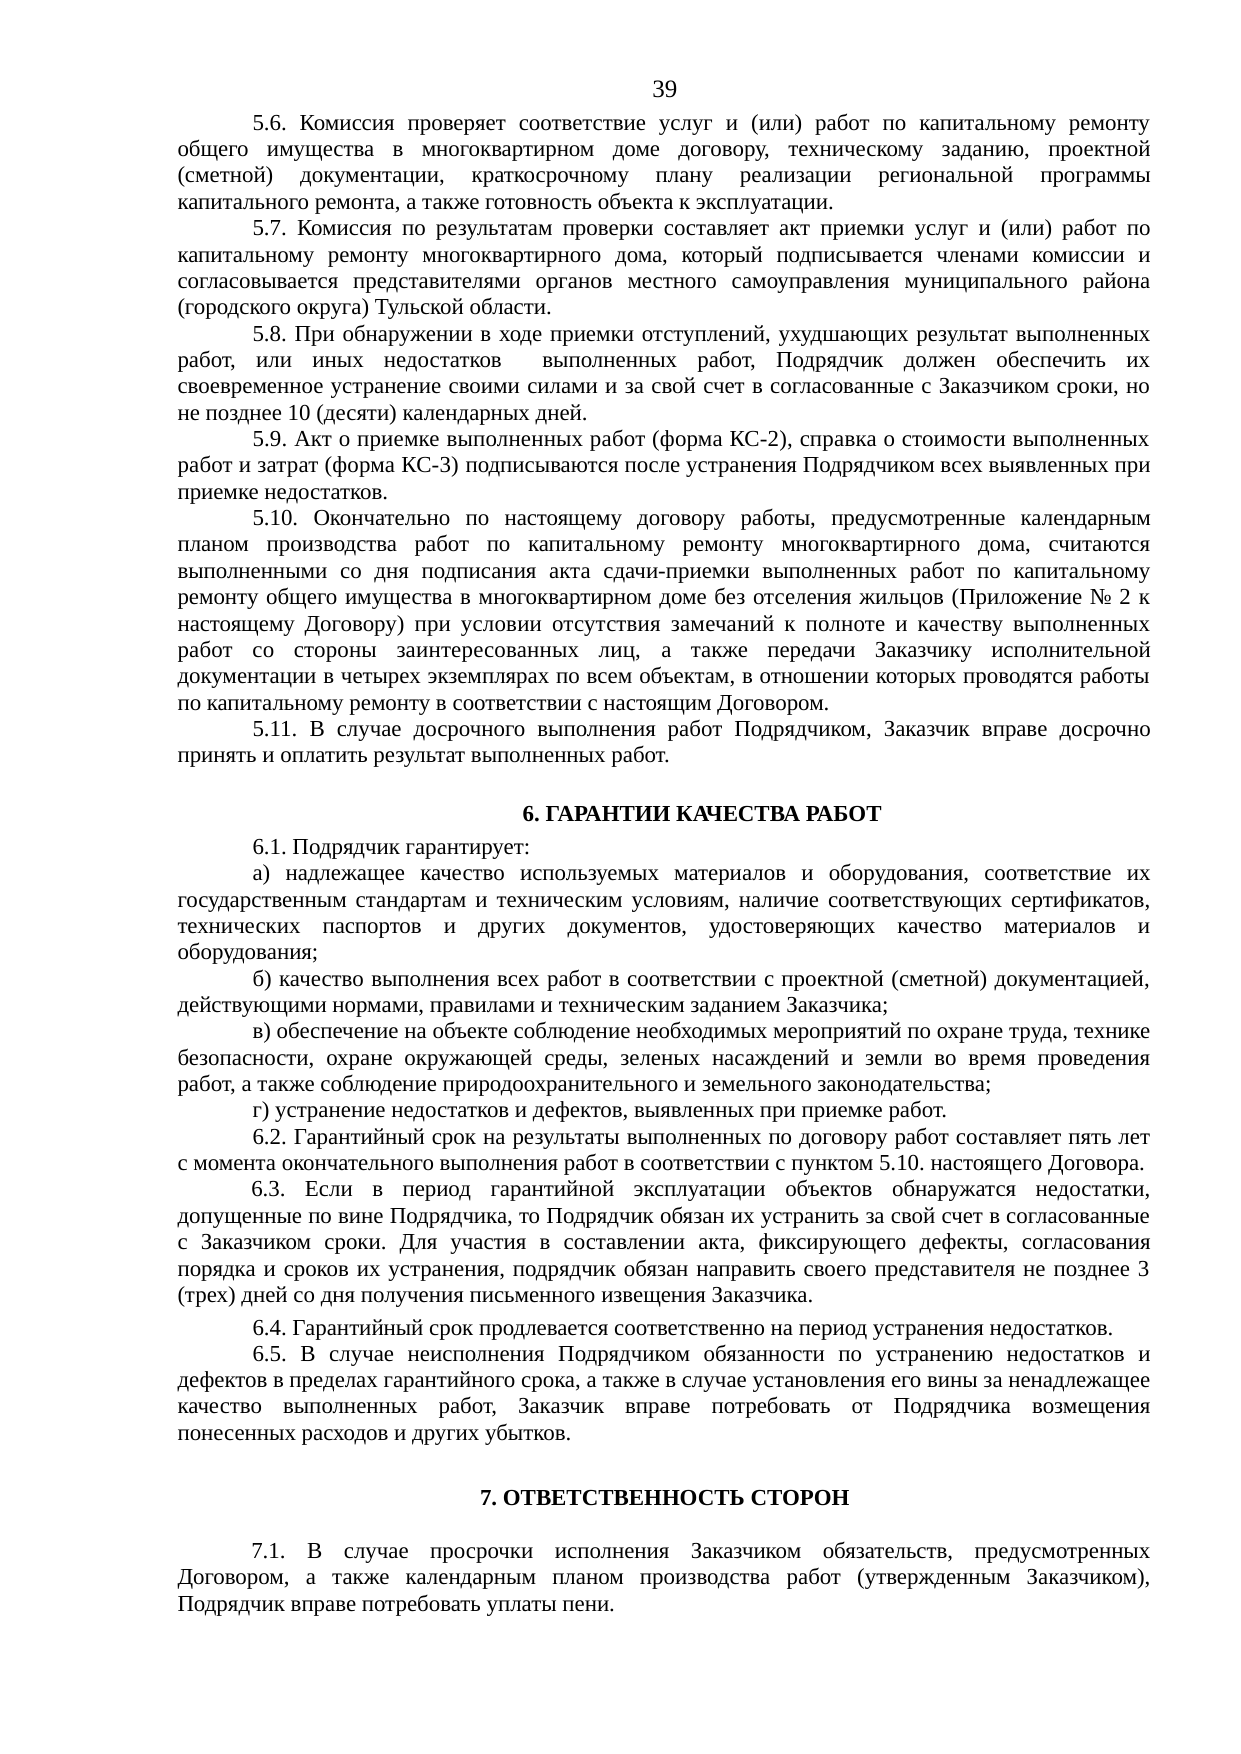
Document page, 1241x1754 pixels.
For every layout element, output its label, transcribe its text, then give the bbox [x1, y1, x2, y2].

text 5.6. Комиссия проверяет соответствие услуг и (или) работ по капитальному ремонту общего имущества в многоквартирном доме договору, техническому заданию, проектной (сметной) документации, краткосрочному плану реализации региональной программы капитального ремонта, а также готовность объекта к эксплуатации. [177, 109, 1152, 214]
text 5.8. При обнаружении в ходе приемки отступлений, ухудшающих результат выполненных работ, или иных недостатков выполненных работ, Подрядчик должен обеспечить их своевременное устранение своими силами и за свой счет в согласованные с Заказчиком сроки, но не позднее 10 (десяти) календарных дней. [177, 320, 1152, 425]
text 5.9. Акт о приемке выполненных работ (форма КС-2), справка о стоимости выполненных работ и затрат (форма КС-3) подписываются после устранения Подрядчиком всех выявленных при приемке недостатков. [177, 425, 1152, 504]
text 7. ОТВЕТСТВЕННОСТЬ СТОРОН [177, 1484, 1152, 1511]
text г) устранение недостатков и дефектов, выявленных при приемке работ. [177, 1096, 1152, 1123]
text 5.11. В случае досрочного выполнения работ Подрядчиком, Заказчик вправе досрочно принять и оплатить результат выполненных работ. [177, 715, 1152, 768]
text в) обеспечение на объекте соблюдение необходимых мероприятий по охране труда, технике безопасности, охране окружающей среды, зеленых насаждений и земли во время проведения работ, а также соблюдение природоохранительного и земельного законодательства; [177, 1017, 1152, 1096]
text 6.4. Гарантийный срок продлевается соответственно на период устранения недостатков. [177, 1313, 1152, 1340]
text 5.7. Комиссия по результатам проверки составляет акт приемки услуг и (или) работ по капитальному ремонту многоквартирного дома, который подписывается членами комиссии и согласовывается представителями органов местного самоуправления муниципального района (городского округа) Тульской области. [177, 214, 1152, 320]
text 7.1. В случае просрочки исполнения Заказчиком обязательств, предусмотренных Договором, а также календарным планом производства работ (утвержденным Заказчиком), Подрядчик вправе потребовать уплаты пени. [177, 1537, 1152, 1616]
text 5.10. Окончательно по настоящему договору работы, предусмотренные календарным планом производства работ по капитальному ремонту многоквартирного дома, считаются выполненными со дня подписания акта сдачи-приемки выполненных работ по капитальному ремонту общего имущества в многоквартирном доме без отселения жильцов (Приложение № 2 к настоящему Договору) при условии отсутствия замечаний к полноте и качеству выполненных работ со стороны заинтересованных лиц, а также передачи Заказчику исполнительной документации в четырех экземплярах по всем объектам, в отношении которых проводятся работы по капитальному ремонту в соответствии с настоящим Договором. [177, 504, 1152, 715]
text б) качество выполнения всех работ в соответствии с проектной (сметной) документацией, действующими нормами, правилами и техническим заданием Заказчика; [177, 965, 1152, 1017]
text 6.2. Гарантийный срок на результаты выполненных по договору работ составляет пять лет с момента окончательного выполнения работ в соответствии с пунктом 5.10. настоящего Договора. [177, 1123, 1152, 1176]
text 6. ГАРАНТИИ КАЧЕСТВА РАБОТ [177, 800, 1152, 827]
text 6.3. Если в период гарантийной эксплуатации объектов обнаружатся недостатки, допущенные по вине Подрядчика, то Подрядчик обязан их устранить за свой счет в согласованные с Заказчиком сроки. Для участия в составлении акта, фиксирующего дефекты, согласования порядка и сроков их устранения, подрядчик обязан направить своего представителя не позднее 3 (трех) дней со дня получения письменного извещения Заказчика. [177, 1176, 1152, 1307]
text 6.1. Подрядчик гарантирует: [177, 833, 1152, 859]
text а) надлежащее качество используемых материалов и оборудования, соответствие их государственным стандартам и техническим условиям, наличие соответствующих сертификатов, технических паспортов и других документов, удостоверяющих качество материалов и оборудования; [177, 859, 1152, 965]
text 6.5. В случае неисполнения Подрядчиком обязанности по устранению недостатков и дефектов в пределах гарантийного срока, а также в случае установления его вины за ненадлежащее качество выполненных работ, Заказчик вправе потребовать от Подрядчика возмещения понесенных расходов и других убытков. [177, 1340, 1152, 1445]
